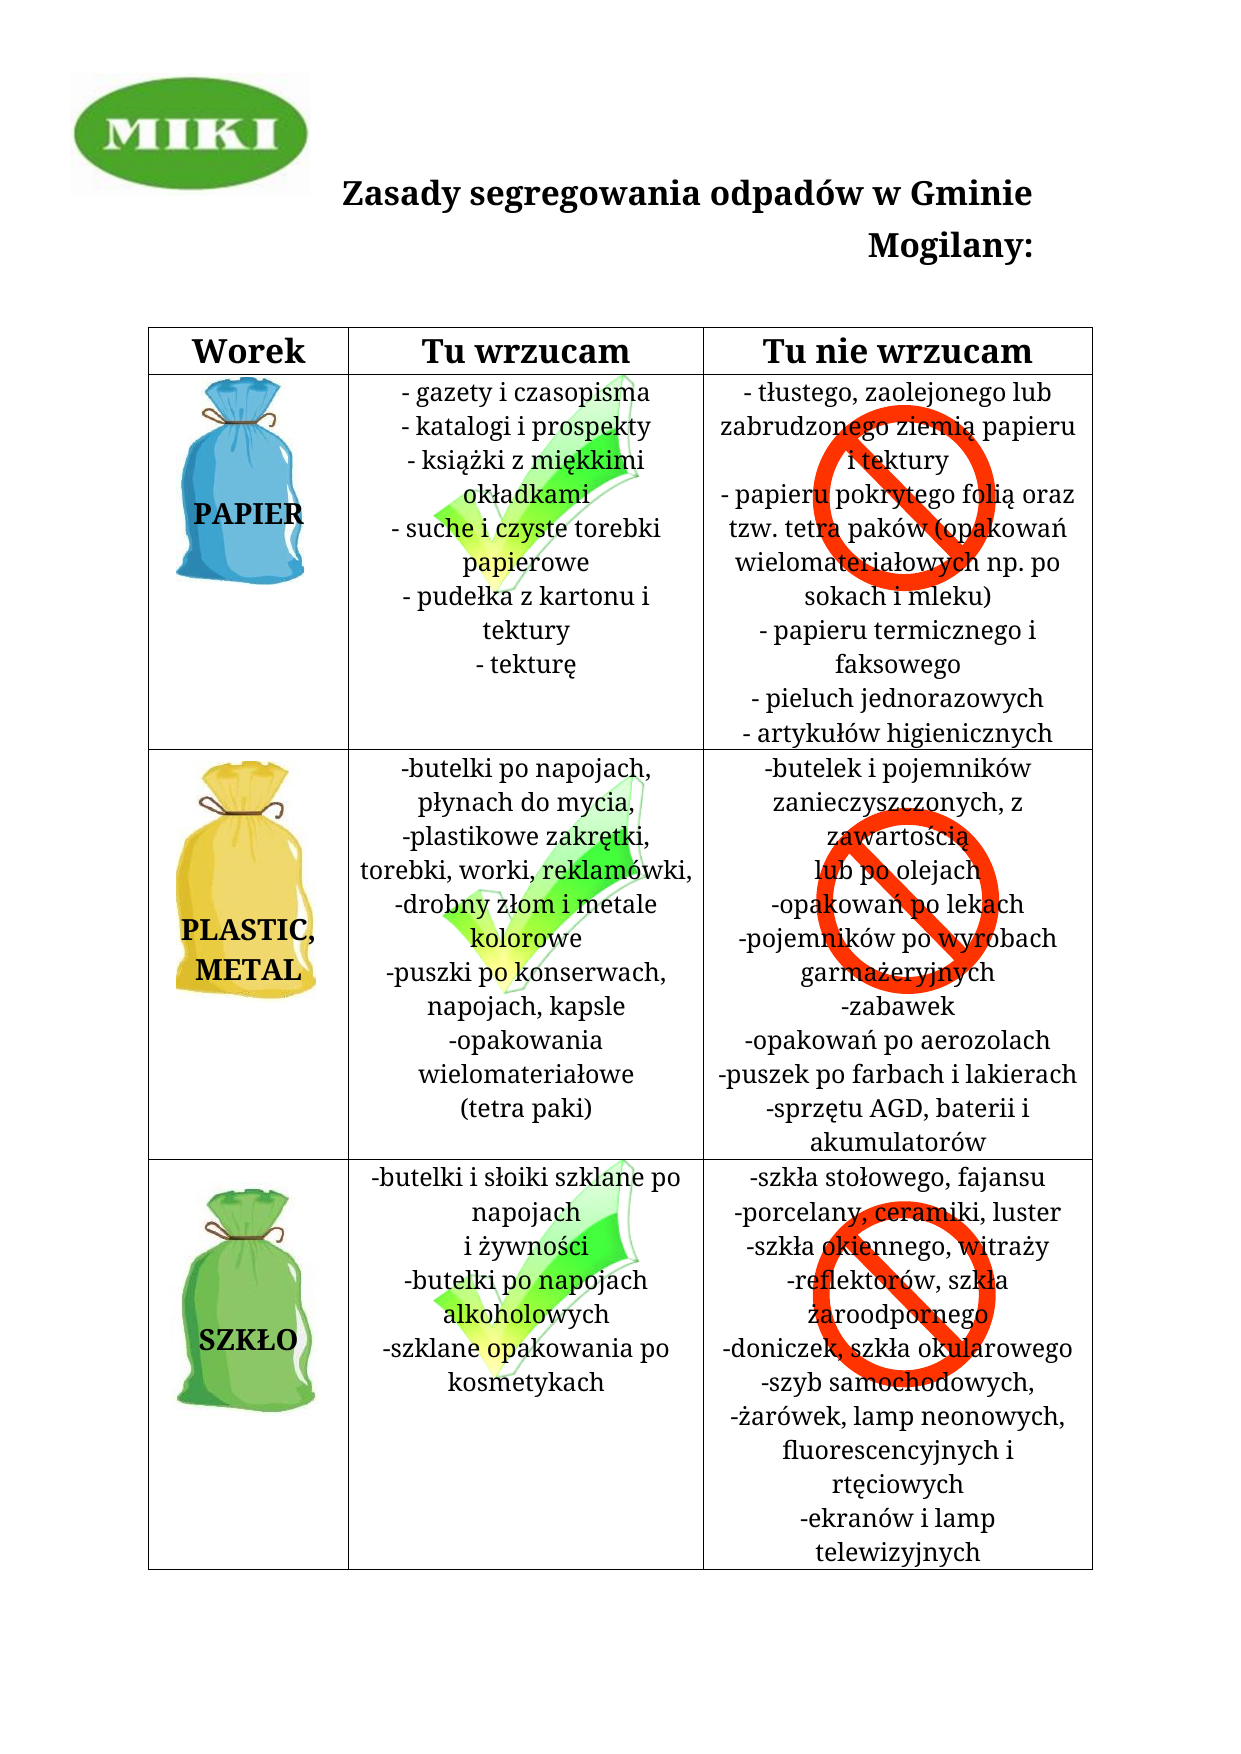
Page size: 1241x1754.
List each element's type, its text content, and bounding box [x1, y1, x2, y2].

picture [70, 73, 311, 196]
table_cell - tłustego, zaolejonego lub zabrudzonego ziemią papieru i tektury - papieru pokrytego folią oraz tzw. tetra paków (opakowań wielomateriałowych np. po sokach i mleku) - papieru termicznego i faksowego - pieluch jednorazowych - artykułów higienicznych [704, 375, 1092, 749]
text Zasady segregowania odpadów w Gminie Mogilany: [207, 170, 1033, 267]
table_cell -szkła stołowego, fajansu -porcelany, ceramiki, luster -szkła okiennego, witraży -reflektorów, szkła żaroodpornego -doniczek, szkła okularowego -szyb samochodowych, -żarówek, lamp neonowych, fluorescencyjnych i rtęciowych -ekranów i lamp telewizyjnych [704, 1160, 1092, 1569]
table_cell SZKŁO [149, 1160, 348, 1569]
table_header Tu nie wrzucam [704, 328, 1092, 373]
table_cell -butelek i pojemników zanieczyszczonych, z zawartością lub po olejach -opakowań po lekach -pojemników po wyrobach garmażeryjnych -zabawek -opakowań po aerozolach -puszek po farbach i lakierach -sprzętu AGD, baterii i akumulatorów [704, 750, 1092, 1159]
table_cell - gazety i czasopisma - katalogi i prospekty - książki z miękkimi okładkami - suche i czyste torebki papierowe - pudełka z kartonu i tektury - tekturę [349, 375, 703, 749]
table_cell PAPIER [149, 375, 348, 749]
table_header Worek [149, 328, 348, 373]
table_header Tu wrzucam [349, 328, 703, 373]
table_cell PLASTIC, METAL [149, 750, 348, 1159]
table_cell -butelki po napojach, płynach do mycia, -plastikowe zakrętki, torebki, worki, reklamówki, -drobny złom i metale kolorowe -puszki po konserwach, napojach, kapsle -opakowania wielomateriałowe (tetra paki) [349, 750, 703, 1159]
table_cell -butelki i słoiki szklane po napojach i żywności -butelki po napojach alkoholowych -szklane opakowania po kosmetykach [349, 1160, 703, 1569]
